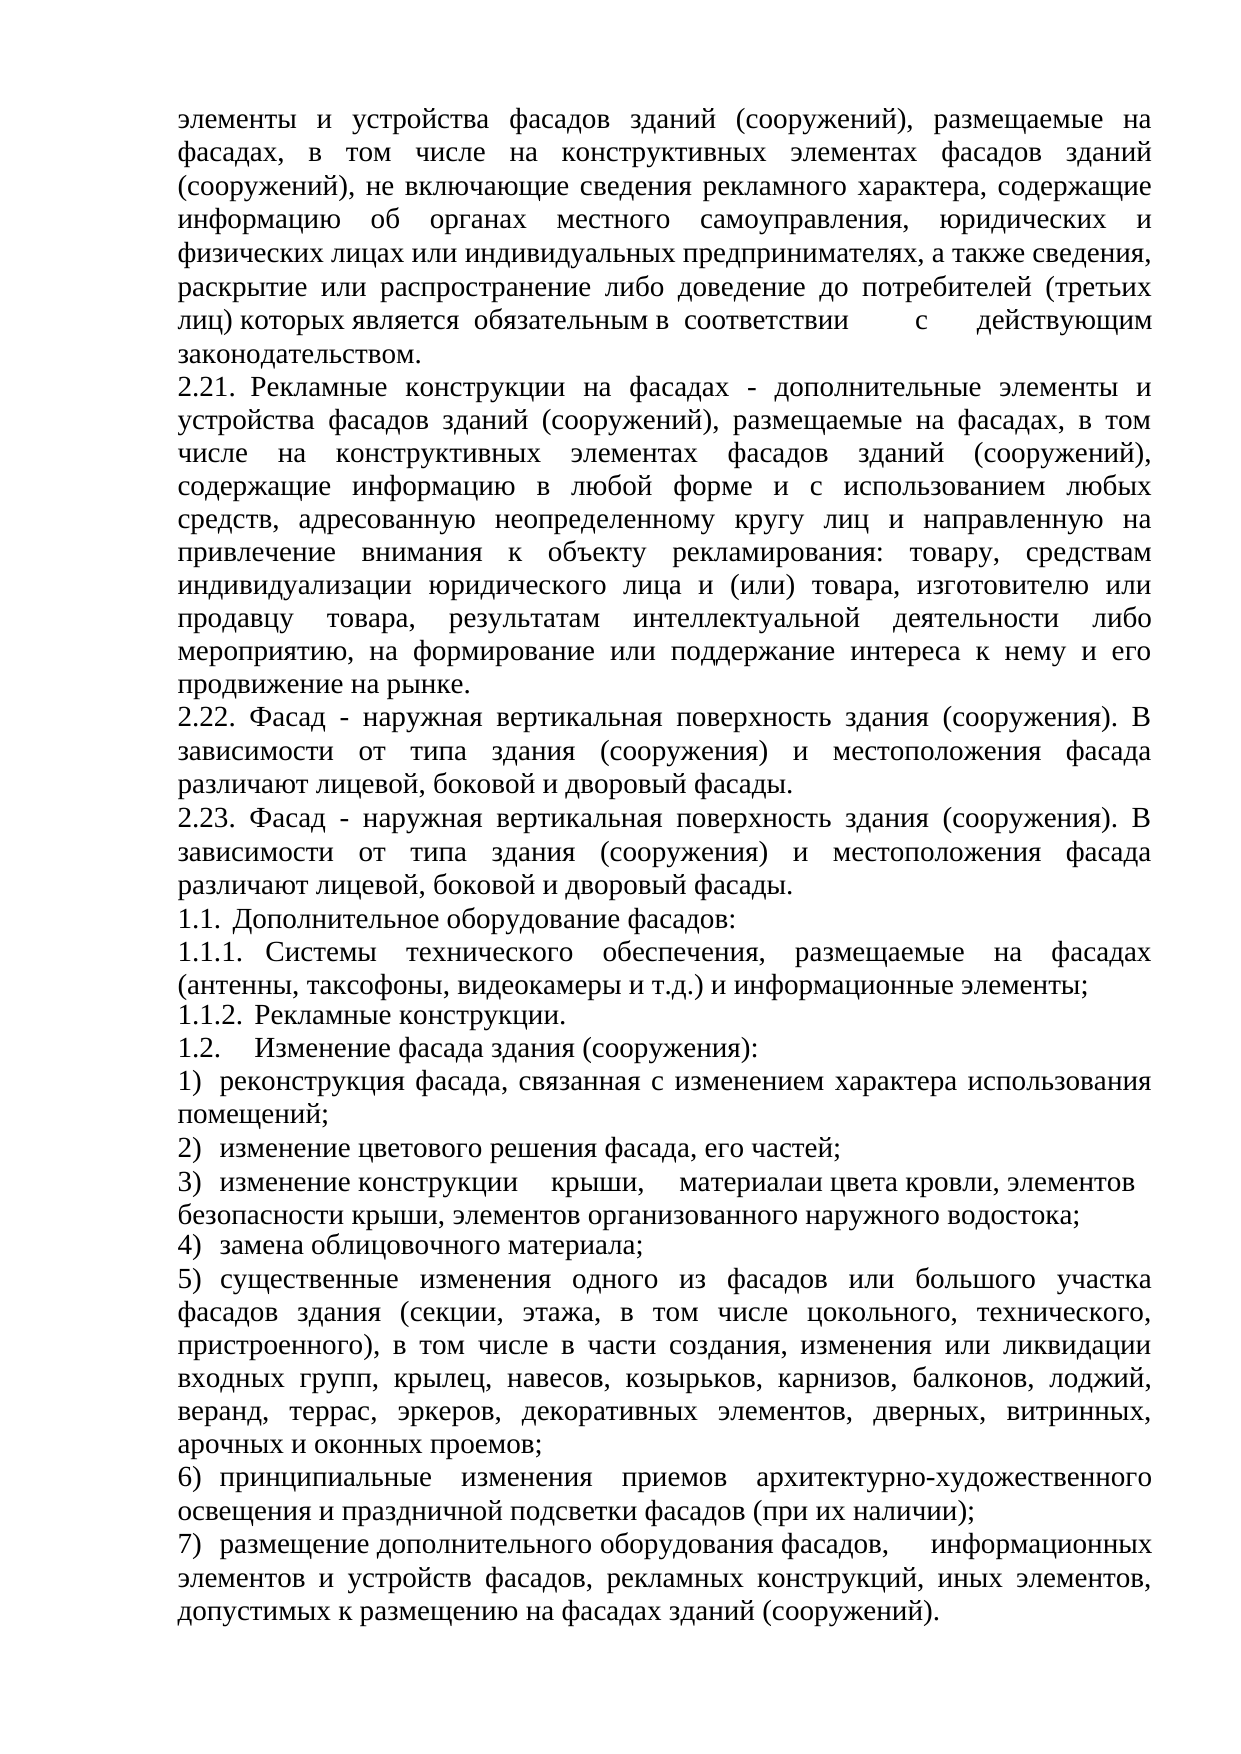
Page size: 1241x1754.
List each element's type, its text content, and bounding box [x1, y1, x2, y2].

list замена облицовочного материала; [177, 1231, 1152, 1260]
text безопасности крыши, элементов организованного наружного водостока; [177, 1198, 1152, 1231]
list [177, 102, 1152, 370]
list Рекламные конструкции. [177, 1001, 1152, 1030]
list размещение дополнительного оборудования фасадов, информационных элементов и устройств фасадов, рекламных конструкций, иных элементов, допустимых к размещению на фасадах зданий (сооружений). [177, 1527, 1152, 1628]
list Фасад - наружная вертикальная поверхность здания (сооружения). В зависимости от типа здания (сооружения) и местоположения фасада различают лицевой, боковой и дворовый фасады. [177, 700, 1152, 801]
list Системы технического обеспечения, размещаемые на фасадах (антенны, таксофоны, видеокамеры и т.д.) и информационные элементы; [177, 935, 1152, 1001]
list Фасад - наружная вертикальная поверхность здания (сооружения). В зависимости от типа здания (сооружения) и местоположения фасада различают лицевой, боковой и дворовый фасады. [177, 801, 1152, 901]
list реконструкция фасада, связанная с изменением характера использования помещений; [177, 1063, 1152, 1131]
list принципиальные изменения приемов архитектурно-художественного освещения и праздничной подсветки фасадов (при их наличии); [177, 1460, 1152, 1527]
list Рекламные конструкции на фасадах - дополнительные элементы и устройства фасадов зданий (сооружений), размещаемые на фасадах, в том числе на конструктивных элементах фасадов зданий (сооружений), содержащие информацию в любой форме и с использованием любых средств, адресованную неопределенному кругу лиц и направленную на привлечение внимания к объекту рекламирования: товару, средствам индивидуализации юридического лица и (или) товара, изготовителю или продавцу товара, результатам интеллектуальной деятельности либо мероприятию, на формирование или поддержание интереса к нему и его продвижение на рынке. [177, 370, 1152, 700]
list существенные изменения одного из фасадов или большого участка фасадов здания (секции, этажа, в том числе цокольного, технического, пристроенного), в том числе в части создания, изменения или ликвидации входных групп, крылец, навесов, козырьков, карнизов, балконов, лоджий, веранд, террас, эркеров, декоративных элементов, дверных, витринных, арочных и оконных проемов; [177, 1262, 1152, 1460]
list Дополнительное оборудование фасадов: [177, 901, 1152, 935]
list изменение цветового решения фасада, его частей; [177, 1131, 1152, 1164]
list изменение конструкции крыши, материала и цвета кровли, элементов [177, 1164, 1152, 1198]
list Изменение фасада здания (сооружения): [177, 1034, 1152, 1063]
